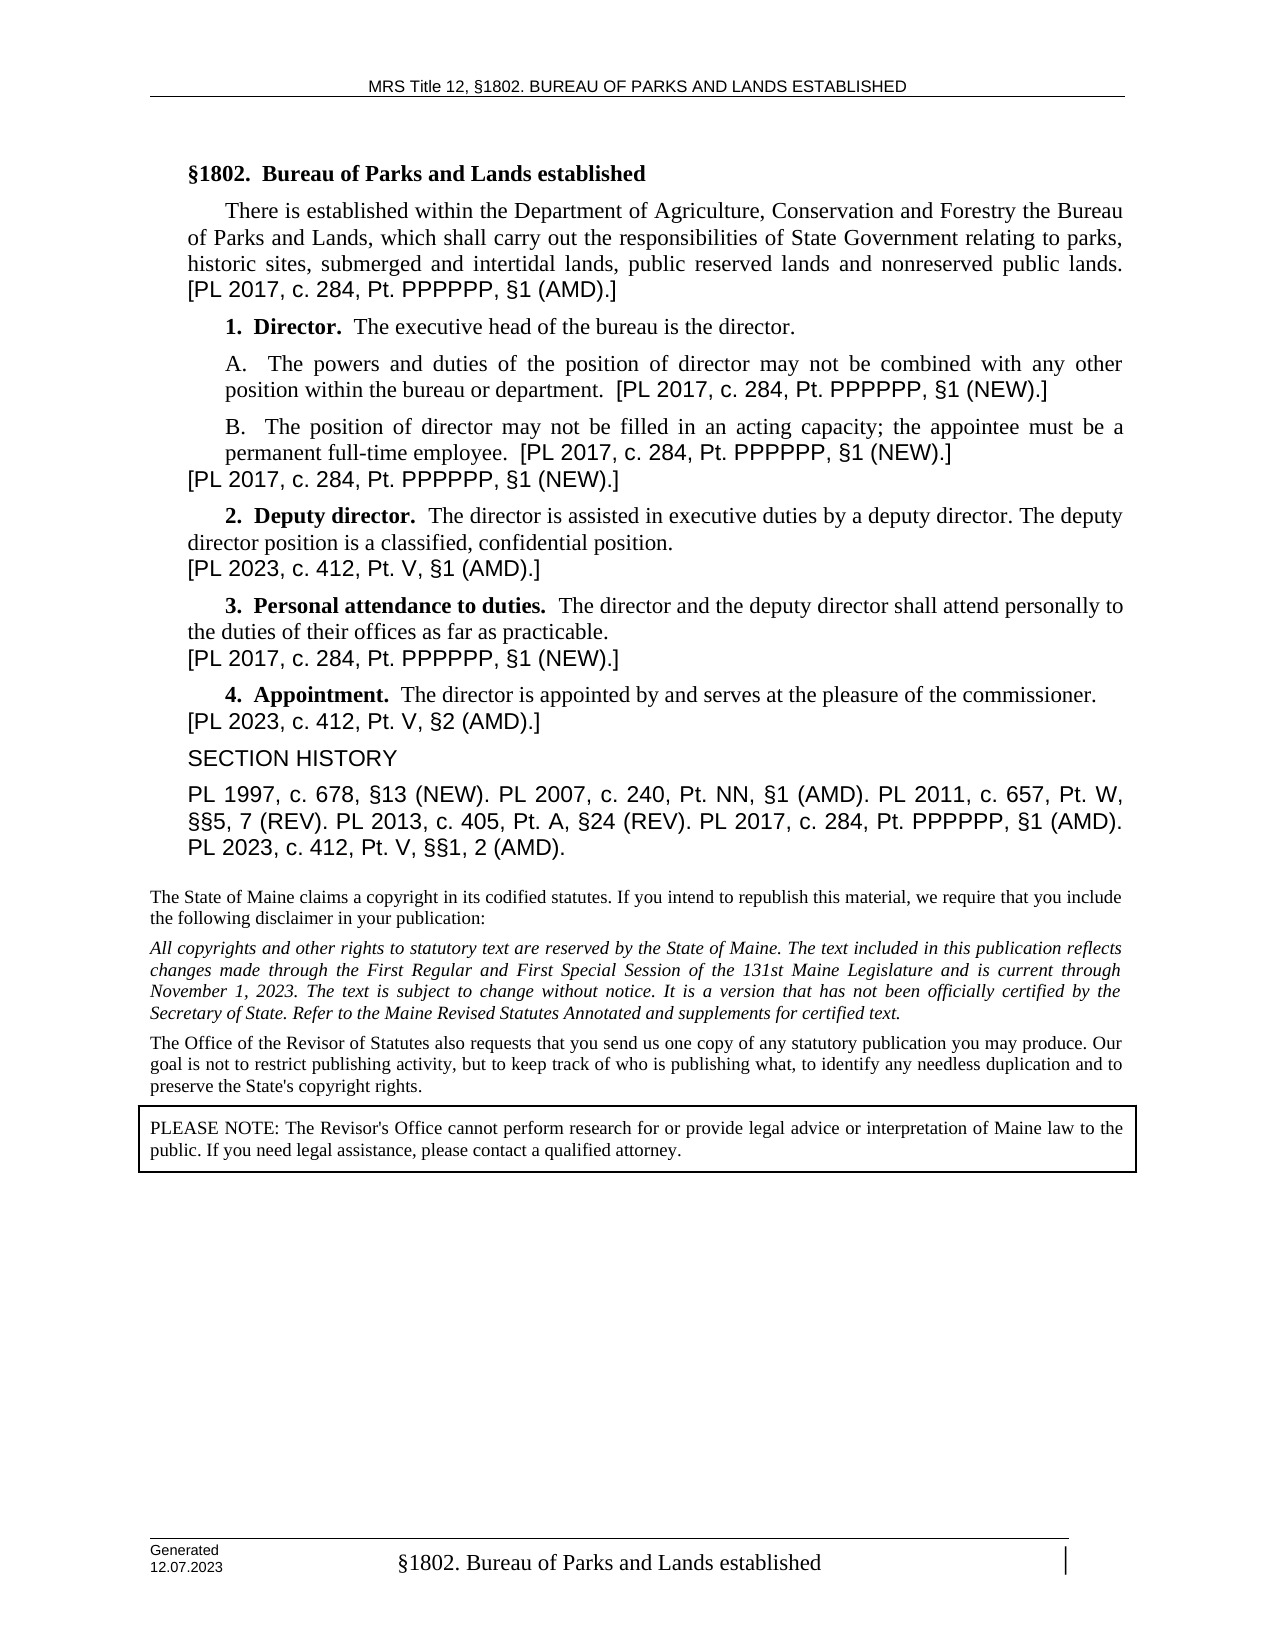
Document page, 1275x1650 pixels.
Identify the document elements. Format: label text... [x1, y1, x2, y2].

text [PL 2023, c. 412, Pt. V, §2 (AMD).] [187, 708, 1125, 734]
text The State of Maine claims a copyright in its codified statutes. If you intend to republish this material, we require that you include the following disclaimer in your publication: [150, 886, 1125, 929]
text 3. Personal attendance to duties. The director and the deputy director shall attend personally to the duties of their offices as far as practicable. [187, 592, 1125, 645]
text [PL 2017, c. 284, Pt. PPPPPP, §1 (NEW).] [187, 645, 1125, 671]
text [PL 2017, c. 284, Pt. PPPPPP, §1 (NEW).] [187, 466, 1125, 492]
text PLEASE NOTE: The Revisor's Office cannot perform research for or provide legal advice or interpretation of Maine law to the public. If you need legal assistance, please contact a qualified attorney. [140, 1107, 1135, 1171]
text A. The powers and duties of the position of director may not be combined with any other position within the bureau or department. [PL 2017, c. 284, Pt. PPPPPP, §1 (NEW).] [225, 350, 1125, 403]
text B. The position of director may not be filled in an acting capacity; the appointee must be a permanent full-time employee. [PL 2017, c. 284, Pt. PPPPPP, §1 (NEW).] [225, 413, 1125, 466]
text PL 1997, c. 678, §13 (NEW). PL 2007, c. 240, Pt. NN, §1 (AMD). PL 2011, c. 657, Pt. W, §§5, 7 (REV). PL 2013, c. 405, Pt. A, §24 (REV). PL 2017, c. 284, Pt. PPPPPP, §1 (AMD). PL 2023, c. 412, Pt. V, §§1, 2 (AMD). [187, 781, 1125, 861]
text All copyrights and other rights to statutory text are reserved by the State of Maine. The text included in this publication reflects changes made through the First Regular and First Special Session of the 131st Maine Legislature and is current through November 1, 2023 . The text is subject to change without notice. It is a version that has not been officially certified by the Secretary of State. Refer to the Maine Revised Statutes Annotated and supplements for certified text. [150, 937, 1125, 1023]
text 1. Director. The executive head of the bureau is the director. [187, 313, 1125, 339]
text There is established within the Department of Agriculture, Conservation and Forestry the Bureau of Parks and Lands, which shall carry out the responsibilities of State Government relating to parks, historic sites, submerged and intertidal lands, public reserved lands and nonreserved public lands. [PL 2017, c. 284, Pt. PPPPPP, §1 (AMD).] [187, 197, 1125, 303]
text 2. Deputy director. The director is assisted in executive duties by a deputy director. The deputy director position is a classified, confidential position. [187, 503, 1125, 555]
text 4. Appointment. The director is appointed by and serves at the pleasure of the commissioner. [187, 682, 1125, 708]
text SECTION HISTORY [187, 745, 1125, 771]
text §1802. Bureau of Parks and Lands established [187, 160, 1125, 187]
text The Office of the Revisor of Statutes also requests that you send us one copy of any statutory publication you may produce. Our goal is not to restrict publishing activity, but to keep track of who is publishing what, to identify any needless duplication and to preserve the State's copyright rights. [150, 1032, 1125, 1096]
text [PL 2023, c. 412, Pt. V, §1 (AMD).] [187, 555, 1125, 582]
